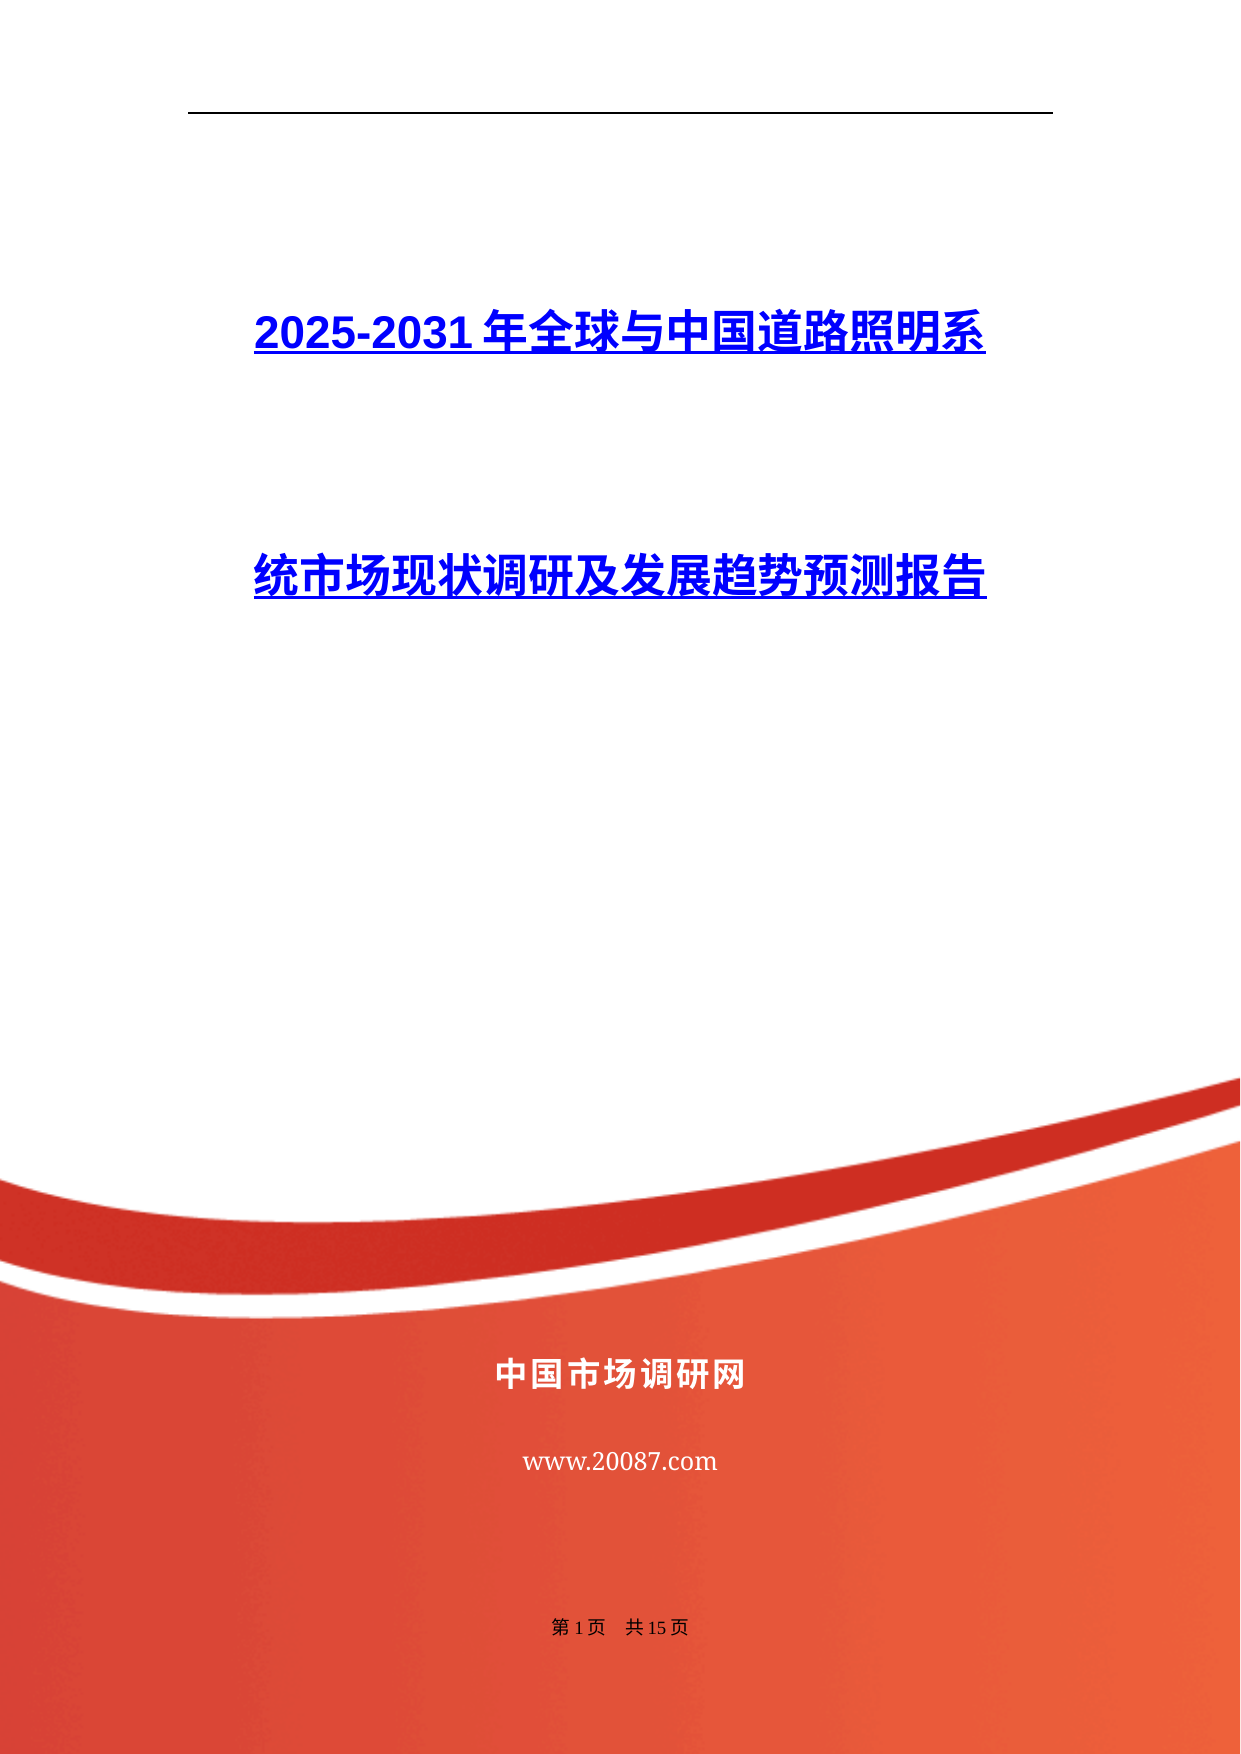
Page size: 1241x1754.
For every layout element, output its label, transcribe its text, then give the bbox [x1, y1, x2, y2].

text www.20087.com [187, 1428, 1053, 1493]
subtitle 中国市场调研网 [187, 1339, 1053, 1404]
table_header 2025-2031年全球与中国道路照明系统市场现状调研及发展趋势预测报告 [188, 207, 1053, 773]
picture [0, 1006, 1241, 1754]
